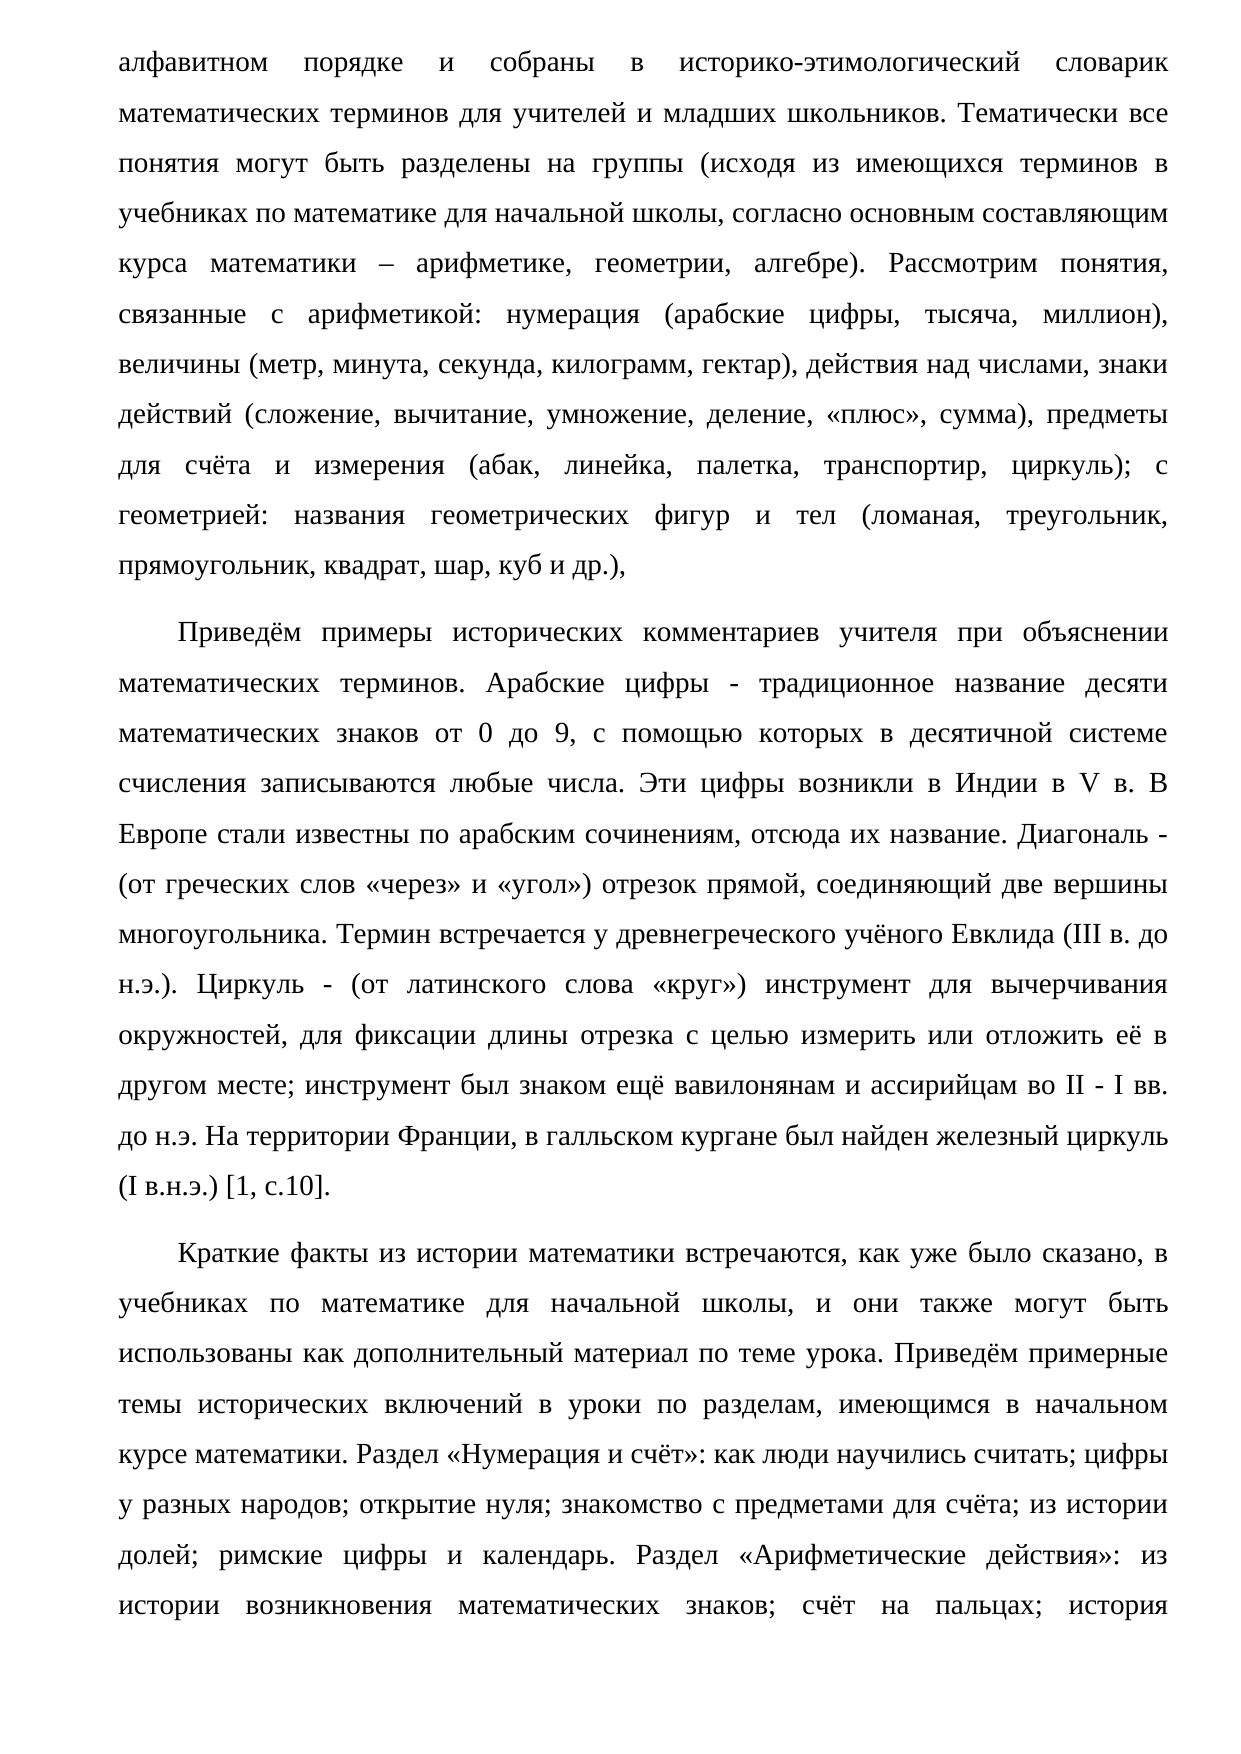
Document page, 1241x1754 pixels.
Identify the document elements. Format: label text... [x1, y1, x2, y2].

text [118, 1235, 1169, 1621]
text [118, 44, 1169, 581]
text Приведём примеры исторических комментариев учителя при объяснении математических терминов. Арабские цифры - традиционное название десяти математических знаков от 0 до 9, с помощью которых в десятичной системе счисления записываются любые числа. Эти цифры возникли в Индии в V в. В Европе стали известны по арабским сочинениям, отсюда их название. Диагональ - (от греческих слов «через» и «угол») отрезок прямой, соединяющий две вершины многоугольника. Термин встречается у древнегреческого учёного Евклида (III в. до н.э.). Циркуль - (от латинского слова «круг») инструмент для вычерчивания окружностей, для фиксации длины отрезка с целью измерить или отложить её в другом месте; инструмент был знаком ещё вавилонянам и ассирийцам во II - I вв. до н.э. На территории Франции, в галльском кургане был найден железный циркуль (I в.н.э.) [1, c.10]. [118, 614, 1169, 1201]
